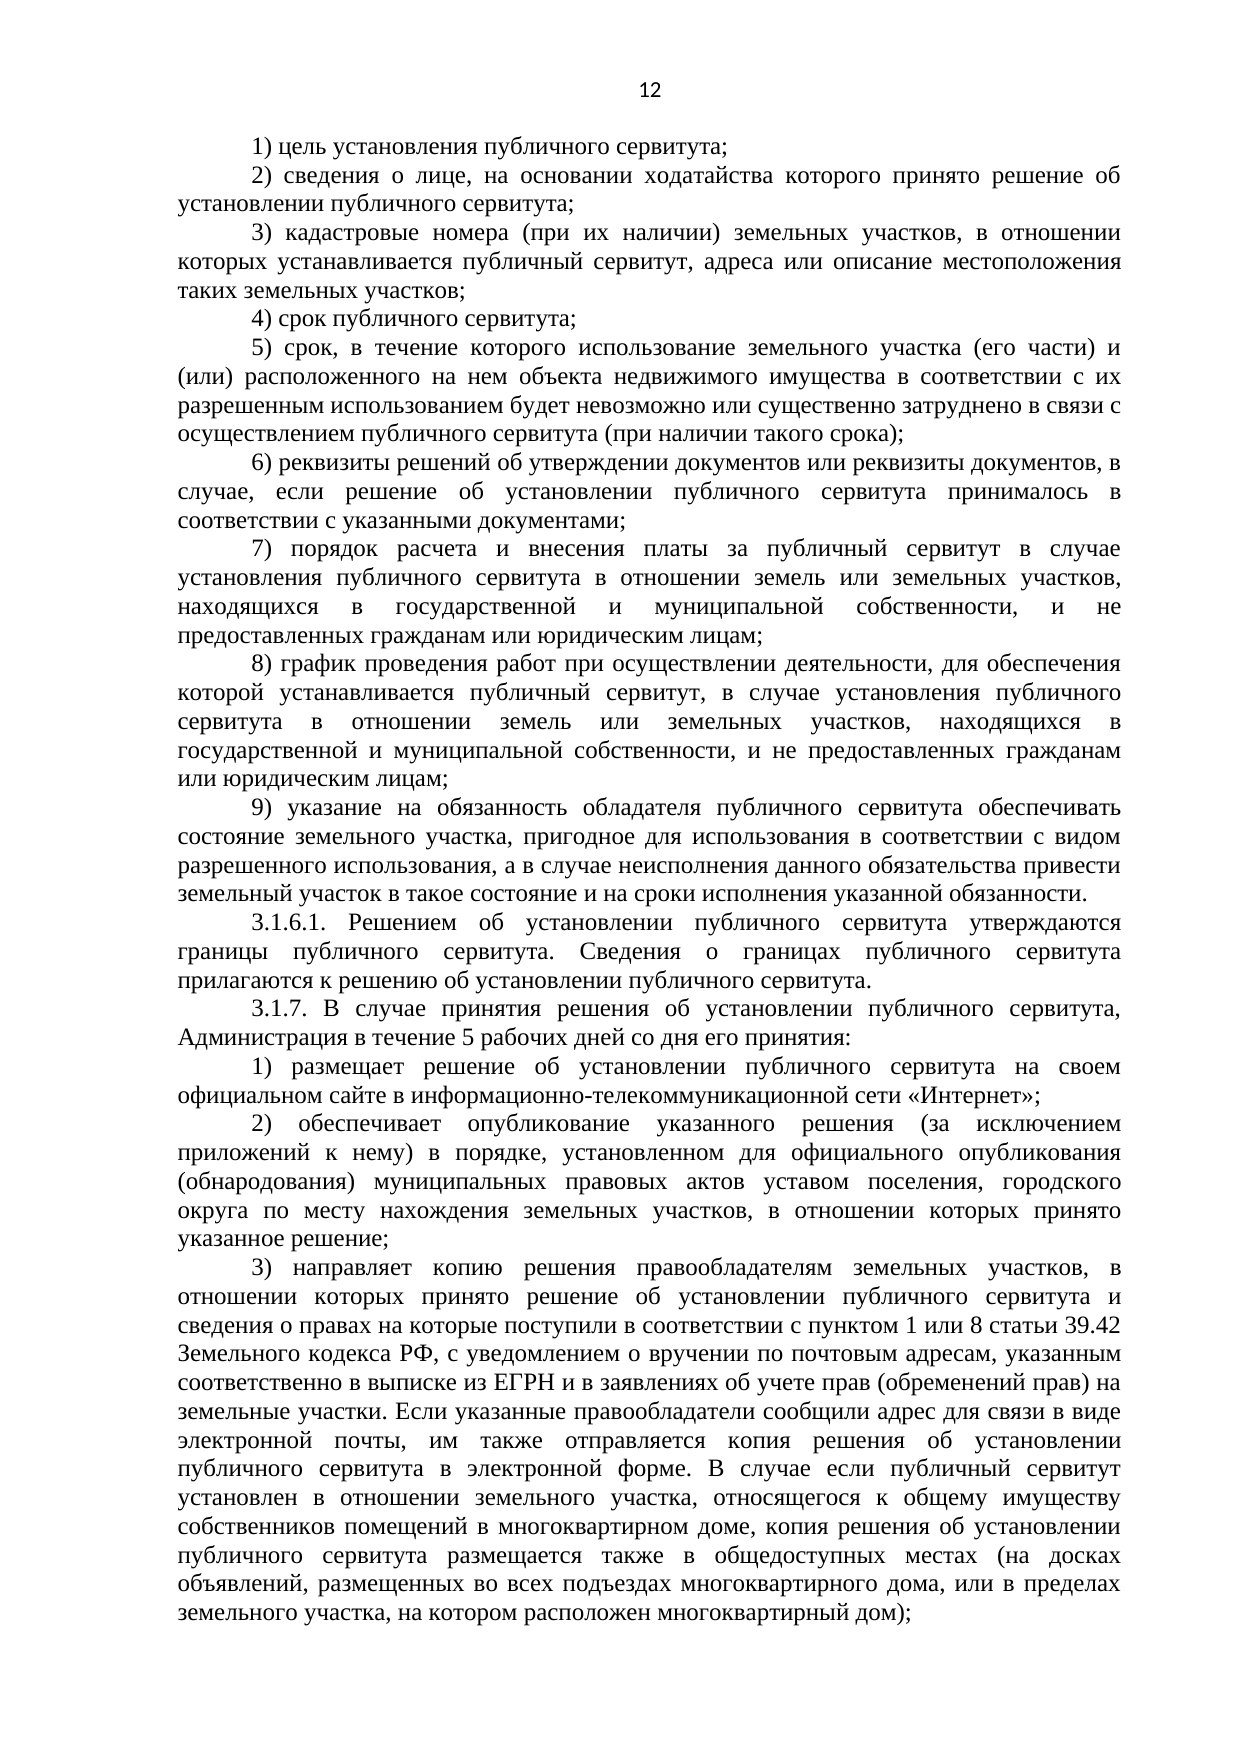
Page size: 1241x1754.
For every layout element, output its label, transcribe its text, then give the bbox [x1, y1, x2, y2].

text 9) указание на обязанность обладателя публичного сервитута обеспечивать состояние земельного участка, пригодное для использования в соответствии с видом разрешенного использования, а в случае неисполнения данного обязательства привести земельный участок в такое состояние и на сроки исполнения указанной обязанности. [177, 792, 1122, 907]
text 2) обеспечивает опубликование указанного решения (за исключением приложений к нему) в порядке, установленном для официального опубликования (обнародования) муниципальных правовых актов уставом поселения, городского округа по месту нахождения земельных участков, в отношении которых принято указанное решение; [177, 1108, 1122, 1252]
text 5) срок, в течение которого использование земельного участка (его части) и (или) расположенного на нем объекта недвижимого имущества в соответствии с их разрешенным использованием будет невозможно или существенно затруднено в связи с осуществлением публичного сервитута (при наличии такого срока); [177, 332, 1122, 447]
text 1) цель установления публичного сервитута; [177, 131, 1122, 160]
text 3) направляет копию решения правообладателям земельных участков, в отношении которых принято решение об установлении публичного сервитута и сведения о правах на которые поступили в соответствии с пунктом 1 или 8 статьи 39.42 Земельного кодекса РФ, с уведомлением о вручении по почтовым адресам, указанным соответственно в выписке из ЕГРН и в заявлениях об учете прав (обременений прав) на земельные участки. Если указанные правообладатели сообщили адрес для связи в виде электронной почты, им также отправляется копия решения об установлении публичного сервитута в электронной форме. В случае если публичный сервитут установлен в отношении земельного участка, относящегося к общему имуществу собственников помещений в многоквартирном доме, копия решения об установлении публичного сервитута размещается также в общедоступных местах (на досках объявлений, размещенных во всех подъездах многоквартирного дома, или в пределах земельного участка, на котором расположен многоквартирный дом); [177, 1252, 1122, 1626]
text 4) срок публичного сервитута; [177, 303, 1122, 332]
text 1) размещает решение об установлении публичного сервитута на своем официальном сайте в информационно-телекоммуникационной сети «Интернет»; [177, 1051, 1122, 1108]
text 6) реквизиты решений об утверждении документов или реквизиты документов, в случае, если решение об установлении публичного сервитута принималось в соответствии с указанными документами; [177, 447, 1122, 533]
text 3) кадастровые номера (при их наличии) земельных участков, в отношении которых устанавливается публичный сервитут, адреса или описание местоположения таких земельных участков; [177, 217, 1122, 303]
text 8) график проведения работ при осуществлении деятельности, для обеспечения которой устанавливается публичный сервитут, в случае установления публичного сервитута в отношении земель или земельных участков, находящихся в государственной и муниципальной собственности, и не предоставленных гражданам или юридическим лицам; [177, 648, 1122, 792]
text 3.1.7. В случае принятия решения об установлении публичного сервитута, Администрация в течение 5 рабочих дней со дня его принятия: [177, 993, 1122, 1051]
text 7) порядок расчета и внесения платы за публичный сервитут в случае установления публичного сервитута в отношении земель или земельных участков, находящихся в государственной и муниципальной собственности, и не предоставленных гражданам или юридическим лицам; [177, 533, 1122, 648]
text 3.1.6.1. Решением об установлении публичного сервитута утверждаются границы публичного сервитута. Сведения о границах публичного сервитута прилагаются к решению об установлении публичного сервитута. [177, 907, 1122, 993]
text 2) сведения о лице, на основании ходатайства которого принято решение об установлении публичного сервитута; [177, 160, 1122, 217]
